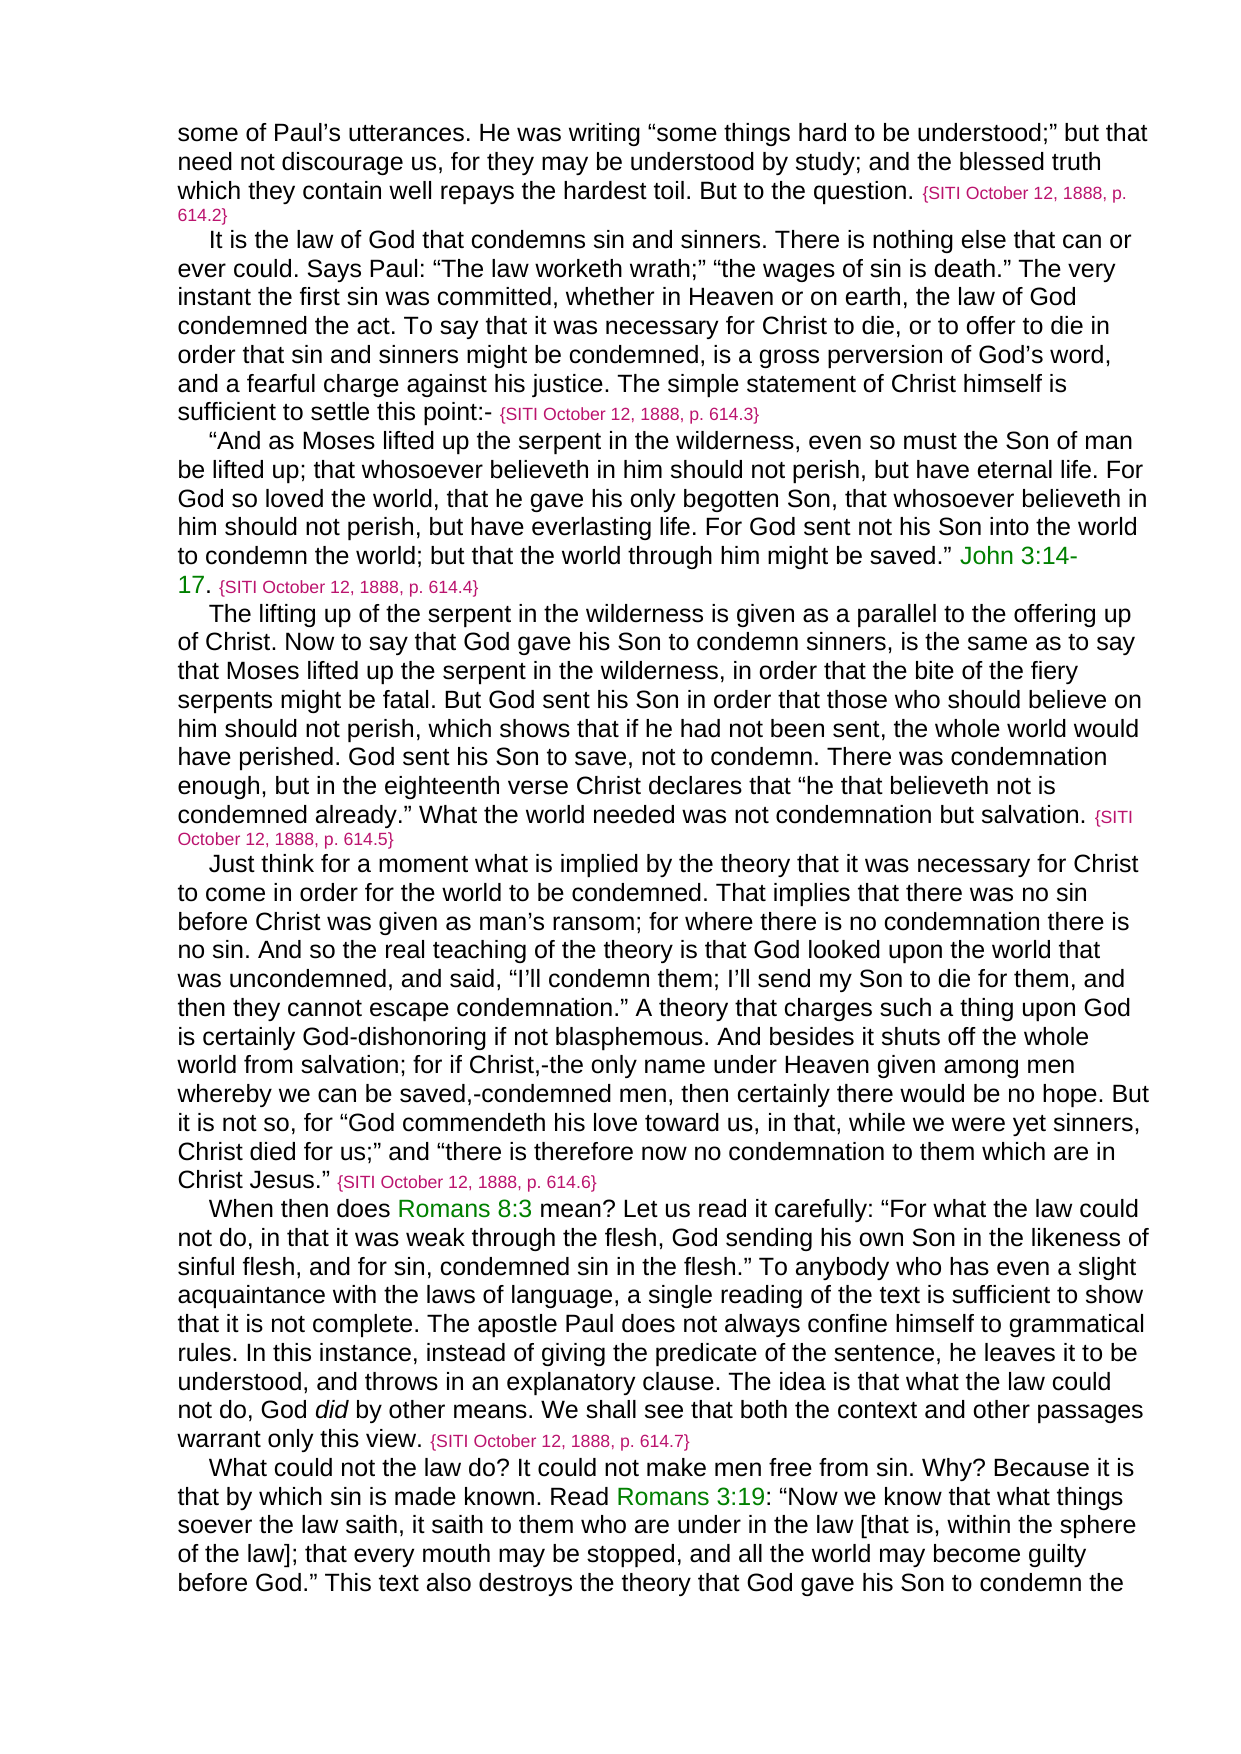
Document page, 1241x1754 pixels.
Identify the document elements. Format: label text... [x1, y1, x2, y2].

text When then does Romans 8:3 mean? Let us read it carefully: “For what the law could not do, in that it was weak through the flesh, God sending his own Son in the likeness of sinful flesh, and for sin, condemned sin in the flesh.” To anybody who has even a slight acquaintance with the laws of language, a single reading of the text is sufficient to show that it is not complete. The apostle Paul does not always confine himself to grammatical rules. In this instance, instead of giving the predicate of the sentence, he leaves it to be understood, and throws in an explanatory clause. The idea is that what the law could not do, God did by other means. We shall see that both the context and other passages warrant only this view. {SITI October 12, 1888, p. 614.7} [177, 1194, 1152, 1453]
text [177, 118, 1152, 225]
text “And as Moses lifted up the serpent in the wilderness, even so must the Son of man be lifted up; that whosoever believeth in him should not perish, but have eternal life. For God so loved the world, that he gave his only begotten Son, that whosoever believeth in him should not perish, but have everlasting life. For God sent not his Son into the world to condemn the world; but that the world through him might be saved.” John 3:14-17. {SITI October 12, 1888, p. 614.4} [177, 426, 1152, 598]
text The lifting up of the serpent in the wilderness is given as a parallel to the offering up of Christ. Now to say that God gave his Son to condemn sinners, is the same as to say that Moses lifted up the serpent in the wilderness, in order that the bite of the fiery serpents might be fatal. But God sent his Son in order that those who should believe on him should not perish, which shows that if he had not been sent, the whole world would have perished. God sent his Son to save, not to condemn. There was condemnation enough, but in the eighteenth verse Christ declares that “he that believeth not is condemned already.” What the world needed was not condemnation but salvation. {SITI October 12, 1888, p. 614.5} [177, 598, 1152, 849]
text It is the law of God that condemns sin and sinners. There is nothing else that can or ever could. Says Paul: “The law worketh wrath;” “the wages of sin is death.” The very instant the first sin was committed, whether in Heaven or on earth, the law of God condemned the act. To say that it was necessary for Christ to die, or to offer to die in order that sin and sinners might be condemned, is a gross perversion of God’s word, and a fearful charge against his justice. The simple statement of Christ himself is sufficient to settle this point:- {SITI October 12, 1888, p. 614.3} [177, 225, 1152, 426]
text Just think for a moment what is implied by the theory that it was necessary for Christ to come in order for the world to be condemned. That implies that there was no sin before Christ was given as man’s ransom; for where there is no condemnation there is no sin. And so the real teaching of the theory is that God looked upon the world that was uncondemned, and said, “I’ll condemn them; I’ll send my Son to die for them, and then they cannot escape condemnation.” A theory that charges such a thing upon God is certainly God-dishonoring if not blasphemous. And besides it shuts off the whole world from salvation; for if Christ,-the only name under Heaven given among men whereby we can be saved,-condemned men, then certainly there would be no hope. But it is not so, for “God commendeth his love toward us, in that, while we were yet sinners, Christ died for us;” and “there is therefore now no condemnation to them which are in Christ Jesus.” {SITI October 12, 1888, p. 614.6} [177, 849, 1152, 1194]
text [177, 1453, 1152, 1596]
